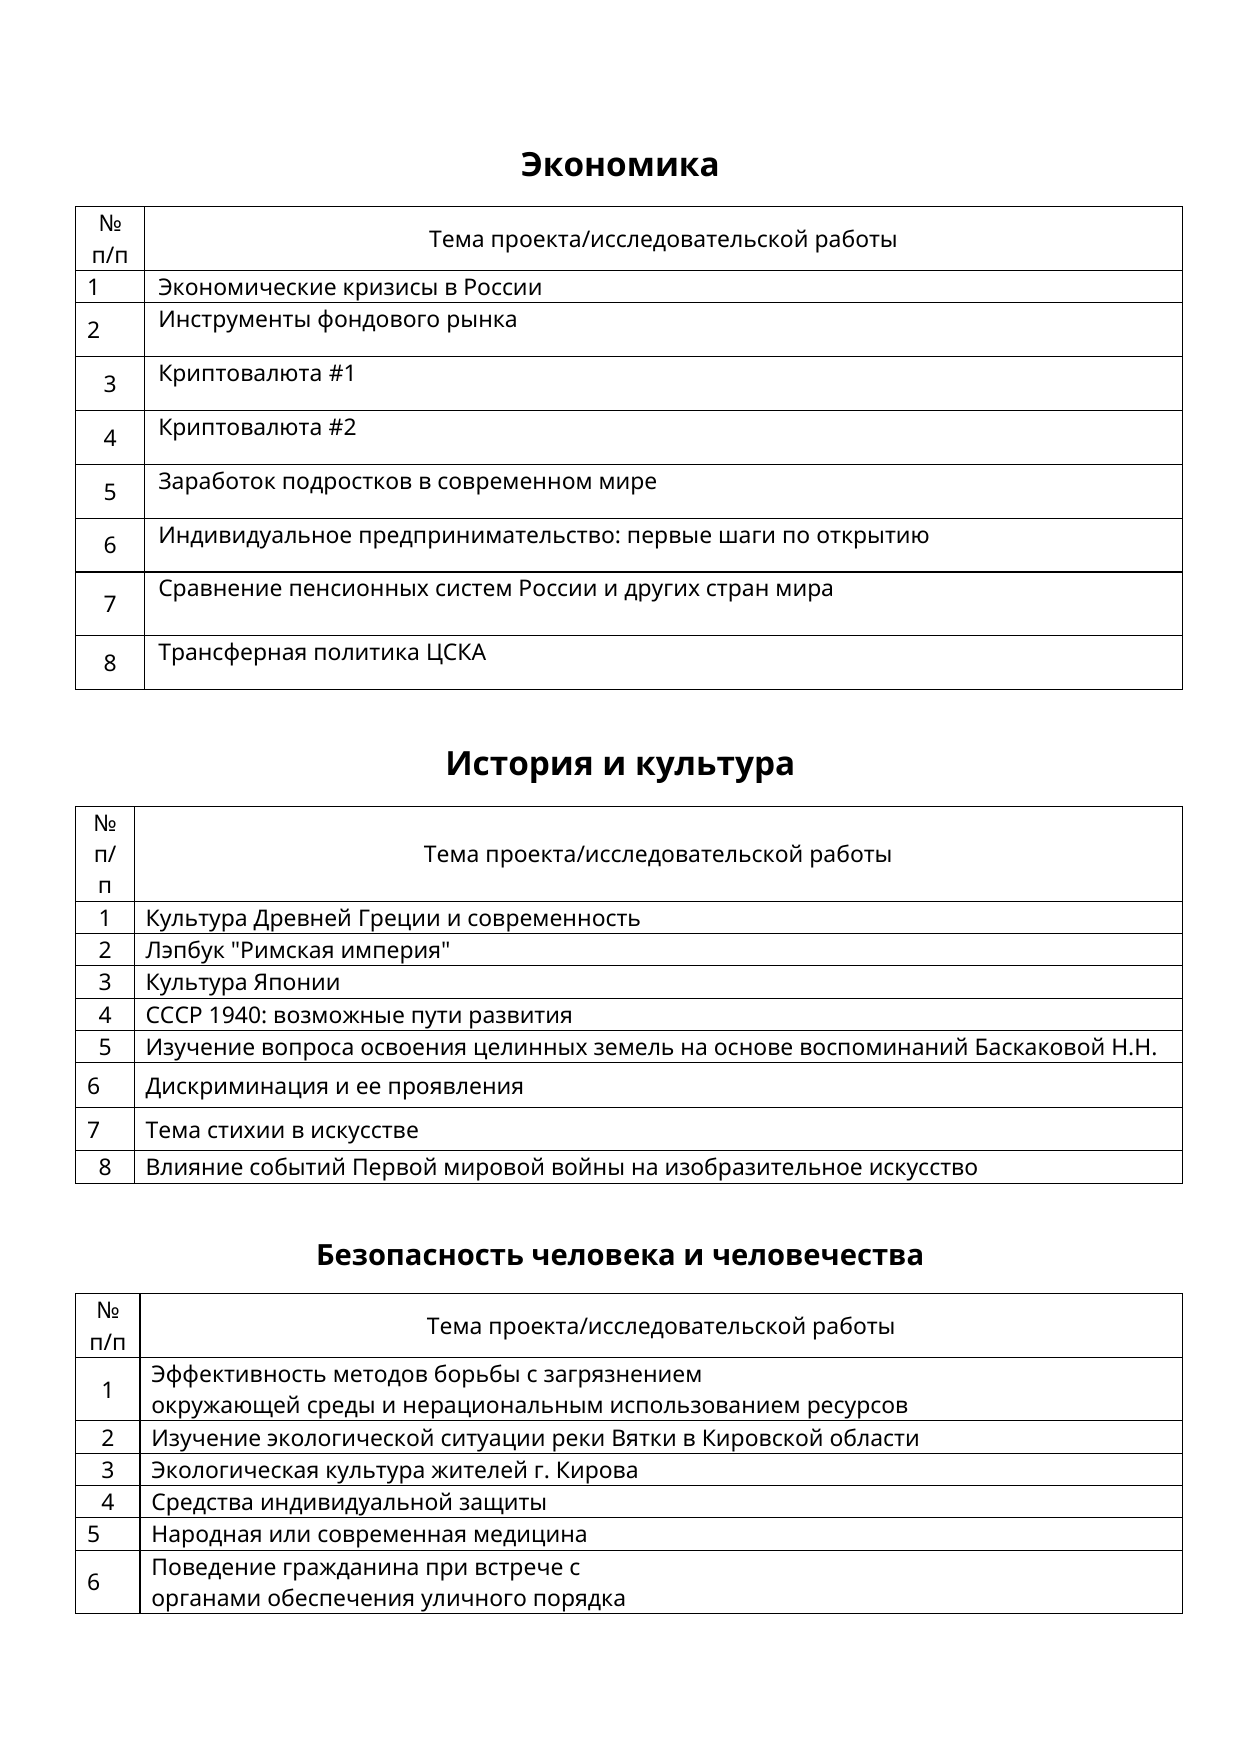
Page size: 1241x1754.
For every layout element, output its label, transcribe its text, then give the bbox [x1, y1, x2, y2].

table_cell Индивидуальное предпринимательство: первые шаги по открытию [145, 519, 1182, 571]
table_cell 5 [76, 465, 144, 517]
table_cell 2 [76, 1421, 139, 1453]
table_cell Изучение вопроса освоения целинных земель на основе воспоминаний Баскаковой Н.Н. [135, 1031, 1182, 1062]
table_header № п/п [76, 807, 134, 901]
table_cell 6 [76, 519, 144, 571]
table_cell 2 [76, 934, 134, 965]
table_cell 2 [76, 303, 144, 356]
table_cell 1 [76, 902, 134, 933]
table_cell Экологическая культура жителей г. Кирова [141, 1454, 1182, 1485]
table_cell 3 [76, 966, 134, 997]
table_cell 3 [76, 357, 144, 410]
table_cell 7 [76, 1108, 134, 1150]
table_cell Экономические кризисы в России [145, 271, 1182, 302]
table_cell 6 [76, 1063, 134, 1107]
table_cell Трансферная политика ЦСКА [145, 636, 1182, 689]
table_cell 8 [76, 636, 144, 689]
table_cell Изучение экологической ситуации реки Вятки в Кировской области [141, 1421, 1182, 1453]
table_cell 4 [76, 1486, 139, 1517]
table_header № п/п [76, 207, 144, 270]
table_cell Средства индивидуальной защиты [141, 1486, 1182, 1517]
text Безопасность человека и человечества [75, 1234, 1165, 1273]
table_cell 3 [76, 1454, 139, 1485]
table_cell 5 [76, 1518, 139, 1549]
table_cell Поведение гражданина при встрече с органами обеспечения уличного порядка [141, 1551, 1182, 1613]
table_cell Влияние событий Первой мировой войны на изобразительное искусство [135, 1151, 1182, 1182]
table_cell Культура Древней Греции и современность [135, 902, 1182, 933]
table_cell Тема стихии в искусстве [135, 1108, 1182, 1150]
table_header Тема проекта/исследовательской работы [141, 1294, 1182, 1357]
table_cell Сравнение пенсионных систем России и других стран мира [145, 573, 1182, 635]
table_cell Лэпбук "Римская империя" [135, 934, 1182, 965]
table_cell Криптовалюта #1 [145, 357, 1182, 410]
table_header Тема проекта/исследовательской работы [145, 207, 1182, 270]
text Экономика [75, 141, 1165, 186]
table_cell Народная или современная медицина [141, 1518, 1182, 1549]
table_cell 1 [76, 1358, 139, 1420]
table_cell 5 [76, 1031, 134, 1062]
table_cell Культура Японии [135, 966, 1182, 997]
table_cell Заработок подростков в современном мире [145, 465, 1182, 517]
table_cell СССР 1940: возможные пути развития [135, 999, 1182, 1030]
table_cell Дискриминация и ее проявления [135, 1063, 1182, 1107]
table_cell 7 [76, 573, 144, 635]
text История и культура [75, 740, 1165, 786]
table_cell 1 [76, 271, 144, 302]
table_cell Эффективность методов борьбы с загрязнением окружающей среды и нерациональным использованием ресурсов [141, 1358, 1182, 1420]
table_header Тема проекта/исследовательской работы [135, 807, 1182, 901]
table_cell Инструменты фондового рынка [145, 303, 1182, 356]
table_cell 8 [76, 1151, 134, 1182]
table_cell 4 [76, 999, 134, 1030]
table_cell Криптовалюта #2 [145, 411, 1182, 464]
table_cell 6 [76, 1551, 139, 1613]
table_cell 4 [76, 411, 144, 464]
table_header № п/п [76, 1294, 139, 1357]
